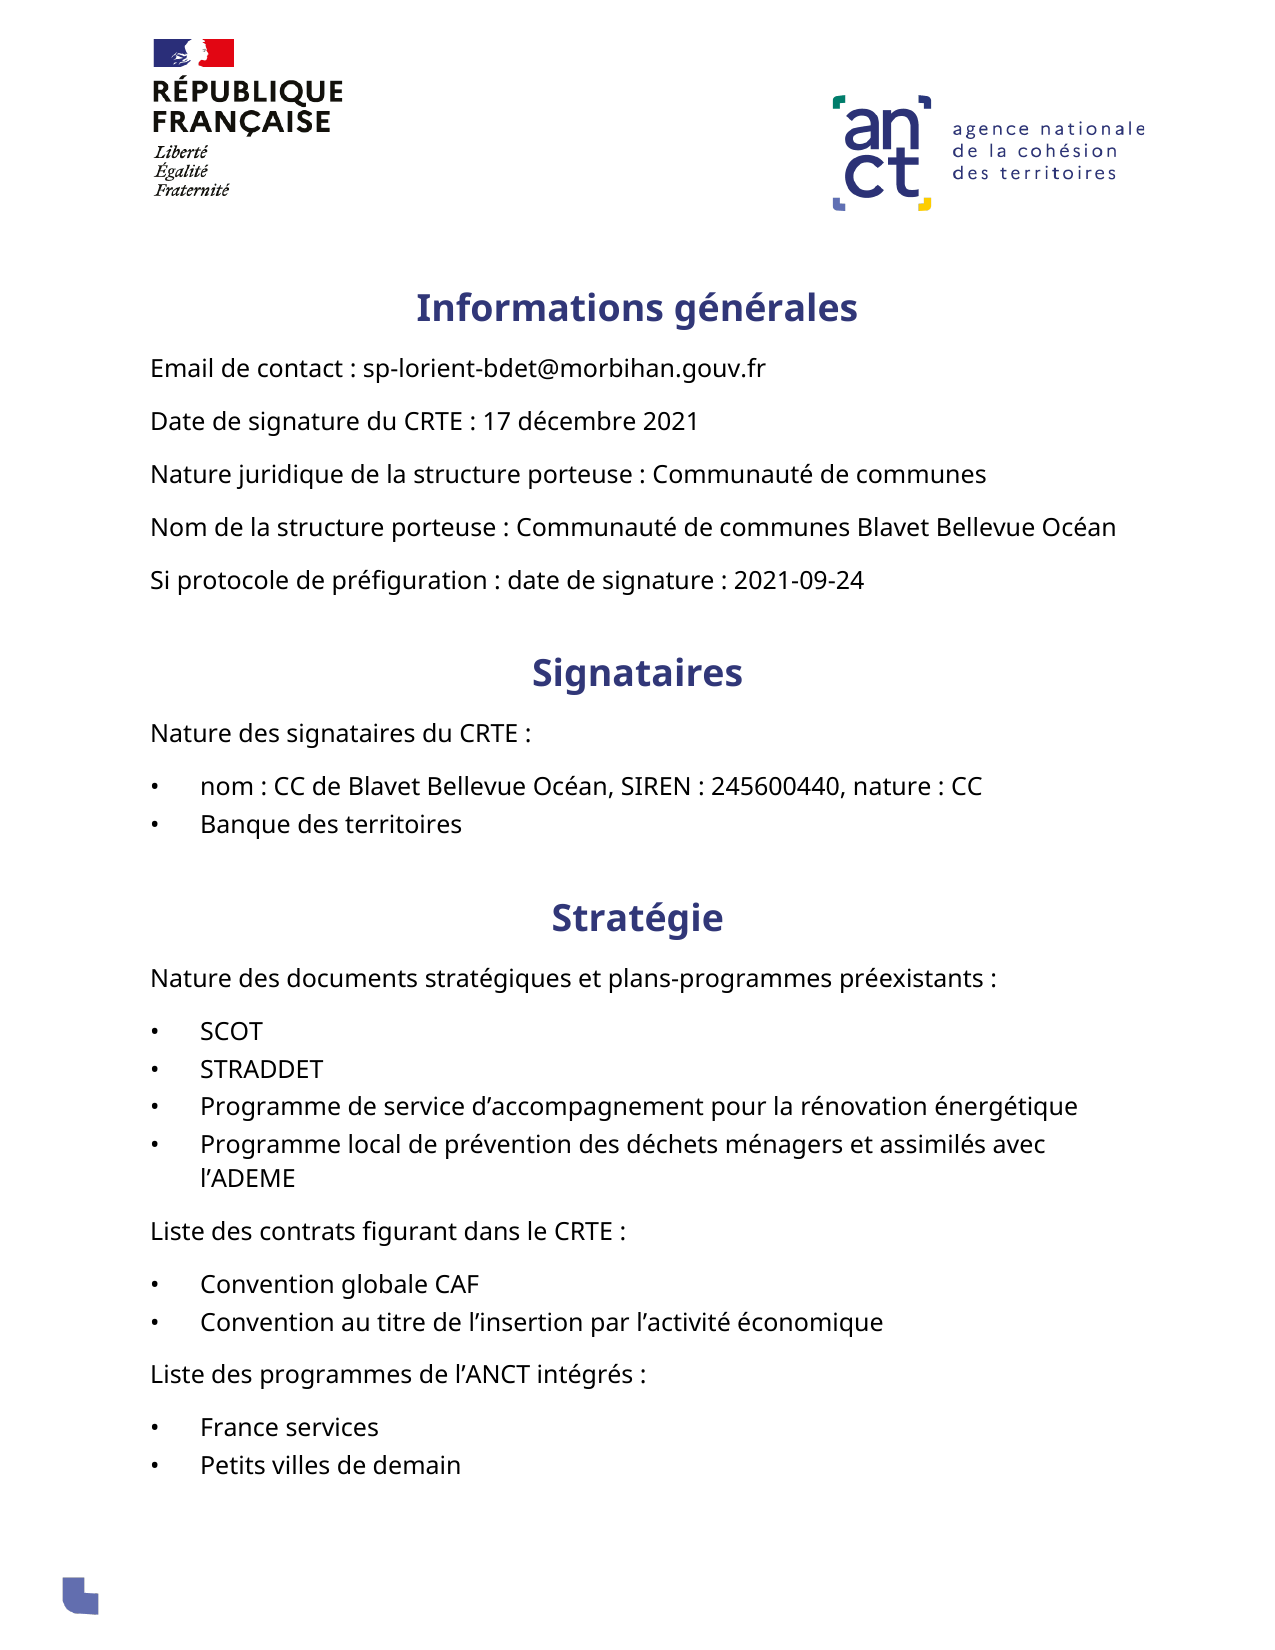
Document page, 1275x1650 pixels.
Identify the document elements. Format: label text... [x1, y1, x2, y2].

text Nature juridique de la structure porteuse : Communauté de communes [150, 457, 1125, 491]
text Nom de la structure porteuse : Communauté de communes Blavet Bellevue Océan [150, 509, 1125, 543]
list STRADDET [150, 1051, 1125, 1085]
list SCOT [150, 1013, 1125, 1047]
text Nature des signataires du CRTE : [150, 716, 1125, 750]
list Programme local de prévention des déchets ménagers et assimilés avec l’ADEME [150, 1127, 1125, 1195]
list nom : CC de Blavet Bellevue Océan, SIREN : 245600440, nature : CC [150, 769, 1125, 803]
subtitle Stratégie [150, 891, 1125, 942]
list Banque des territoires [150, 807, 1125, 841]
text Liste des programmes de l’ANCT intégrés : [150, 1357, 1125, 1391]
text Si protocole de préfiguration : date de signature : 2021-09-24 [150, 562, 1125, 596]
text Liste des contrats figurant dans le CRTE : [150, 1214, 1125, 1248]
text Date de signature du CRTE : 17 décembre 2021 [150, 404, 1125, 438]
list France services [150, 1410, 1125, 1444]
text Nature des documents stratégiques et plans-programmes préexistants : [150, 961, 1125, 995]
subtitle Informations générales [150, 281, 1125, 332]
picture [51, 1569, 108, 1624]
subtitle Signataires [150, 646, 1125, 697]
text Email de contact : sp-lorient-bdet@morbihan.gouv.fr [150, 351, 1125, 385]
list Petits villes de demain [150, 1448, 1125, 1482]
list Convention globale CAF [150, 1267, 1125, 1301]
picture [153, 39, 343, 196]
list Programme de service d’accompagnement pour la rénovation énergétique [150, 1089, 1125, 1123]
picture [832, 95, 1145, 211]
list Convention au titre de l’insertion par l’activité économique [150, 1304, 1125, 1338]
